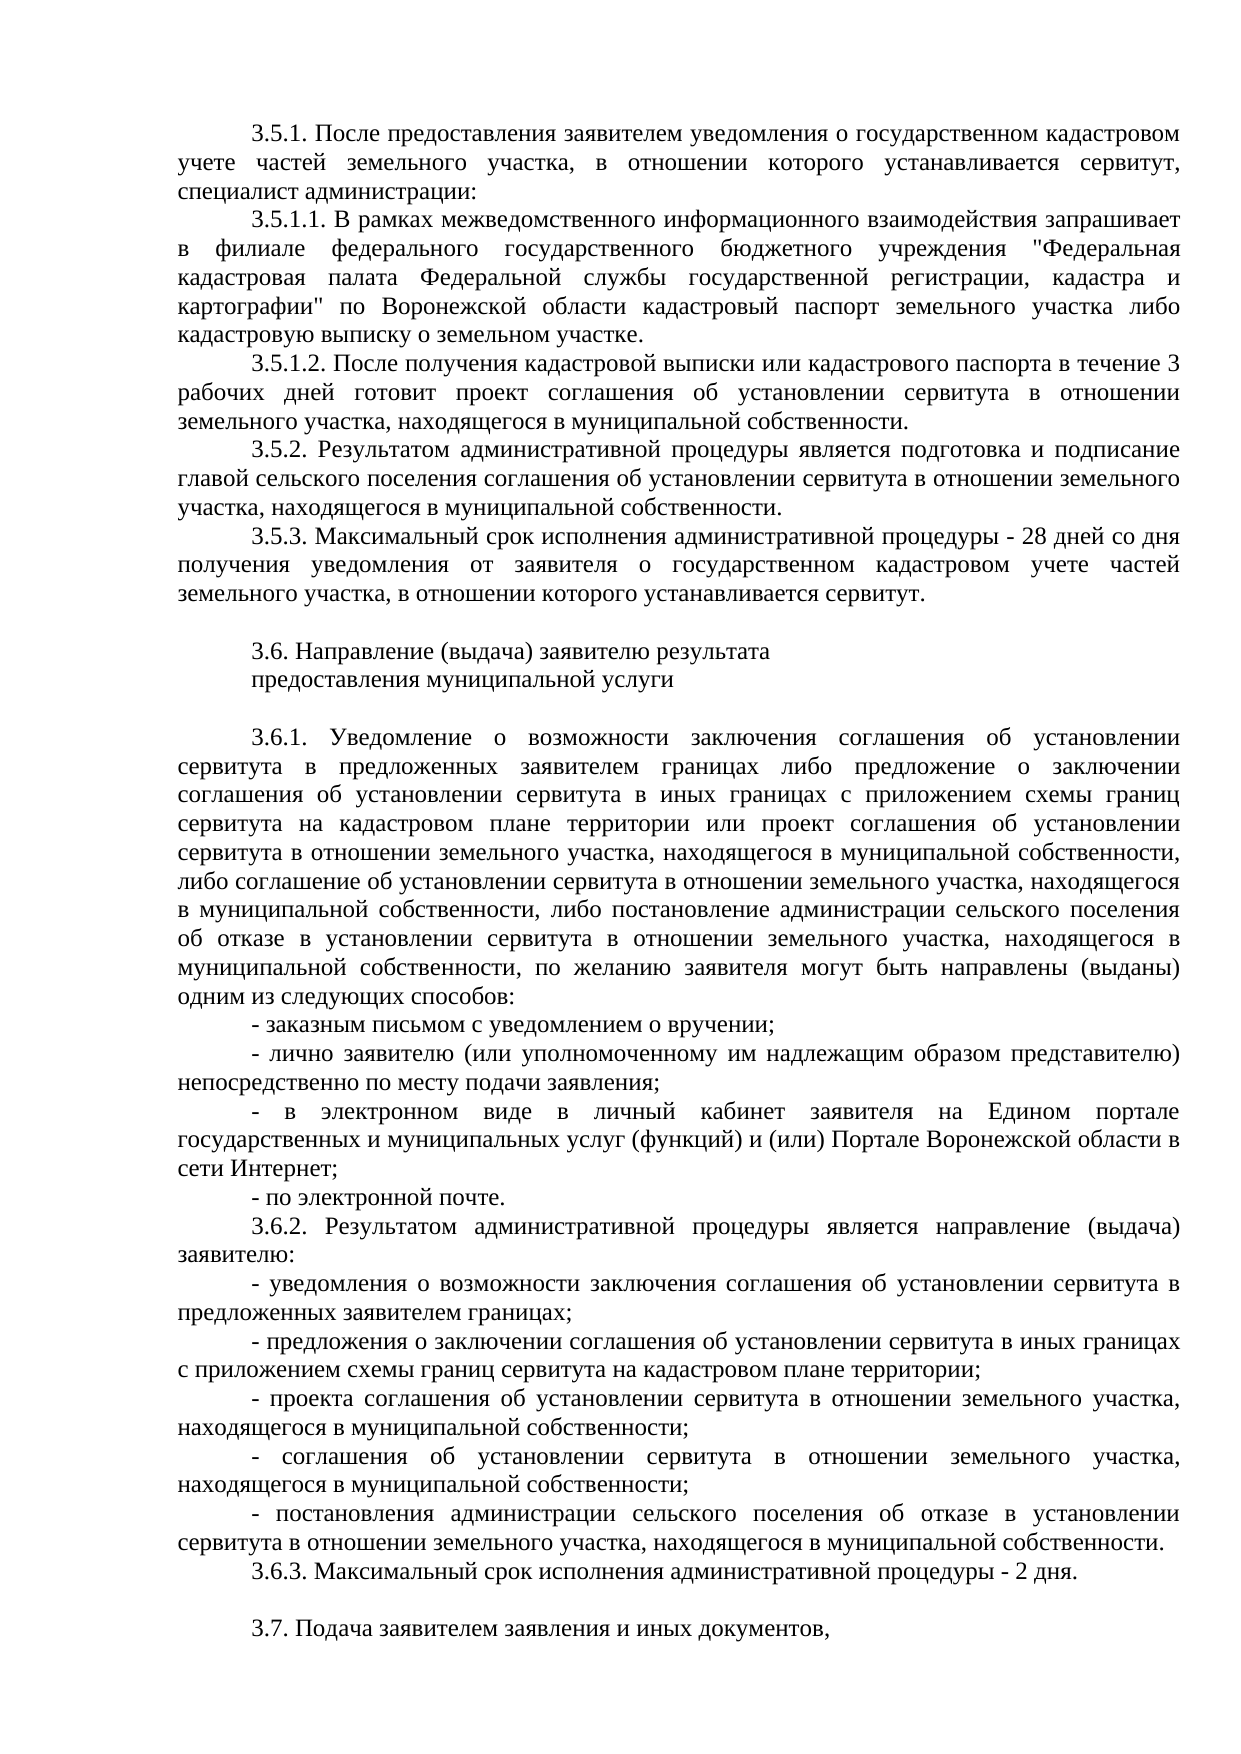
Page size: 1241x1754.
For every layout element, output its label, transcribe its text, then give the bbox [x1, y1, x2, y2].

text - по электронной почте. [177, 1182, 1181, 1211]
text - лично заявителю (или уполномоченному им надлежащим образом представителю) непосредственно по месту подачи заявления; [177, 1038, 1181, 1096]
text - проекта соглашения об установлении сервитута в отношении земельного участка, находящегося в муниципальной собственности; [177, 1383, 1181, 1441]
text предоставления муниципальной услуги [177, 664, 1181, 693]
text - в электронном виде в личный кабинет заявителя на Едином портале государственных и муниципальных услуг (функций) и (или) Портале Воронежской области в сети Интернет; [177, 1096, 1181, 1182]
text - постановления администрации сельского поселения об отказе в установлении сервитута в отношении земельного участка, находящегося в муниципальной собственности. [177, 1498, 1181, 1556]
text - предложения о заключении соглашения об установлении сервитута в иных границах с приложением схемы границ сервитута на кадастровом плане территории; [177, 1326, 1181, 1383]
text 3.6. Направление (выдача) заявителю результата [177, 636, 1181, 664]
text 3.7. Подача заявителем заявления и иных документов, [177, 1613, 1181, 1642]
text - уведомления о возможности заключения соглашения об установлении сервитута в предложенных заявителем границах; [177, 1268, 1181, 1326]
text 3.5.3. Максимальный срок исполнения административной процедуры - 28 дней со дня получения уведомления от заявителя о государственном кадастровом учете частей земельного участка, в отношении которого устанавливается сервитут. [177, 521, 1181, 607]
text 3.6.2. Результатом административной процедуры является направление (выдача) заявителю: [177, 1211, 1181, 1268]
text 3.5.1.2. После получения кадастровой выписки или кадастрового паспорта в течение 3 рабочих дней готовит проект соглашения об установлении сервитута в отношении земельного участка, находящегося в муниципальной собственности. [177, 348, 1181, 434]
text - соглашения об установлении сервитута в отношении земельного участка, находящегося в муниципальной собственности; [177, 1441, 1181, 1498]
text 3.6.3. Максимальный срок исполнения административной процедуры - 2 дня. [177, 1556, 1181, 1584]
text 3.5.2. Результатом административной процедуры является подготовка и подписание главой сельского поселения соглашения об установлении сервитута в отношении земельного участка, находящегося в муниципальной собственности. [177, 434, 1181, 521]
text 3.5.1.1. В рамках межведомственного информационного взаимодействия запрашивает в филиале федерального государственного бюджетного учреждения "Федеральная кадастровая палата Федеральной службы государственной регистрации, кадастра и картографии" по Воронежской области кадастровый паспорт земельного участка либо кадастровую выписку о земельном участке. [177, 204, 1181, 348]
text - заказным письмом с уведомлением о вручении; [177, 1009, 1181, 1038]
text 3.5.1. После предоставления заявителем уведомления о государственном кадастровом учете частей земельного участка, в отношении которого устанавливается сервитут, специалист администрации: [177, 118, 1181, 204]
text 3.6.1. Уведомление о возможности заключения соглашения об установлении сервитута в предложенных заявителем границах либо предложение о заключении соглашения об установлении сервитута в иных границах с приложением схемы границ сервитута на кадастровом плане территории или проект соглашения об установлении сервитута в отношении земельного участка, находящегося в муниципальной собственности, либо соглашение об установлении сервитута в отношении земельного участка, находящегося в муниципальной собственности, либо постановление администрации сельского поселения об отказе в установлении сервитута в отношении земельного участка, находящегося в муниципальной собственности, по желанию заявителя могут быть направлены (выданы) одним из следующих способов: [177, 722, 1181, 1009]
